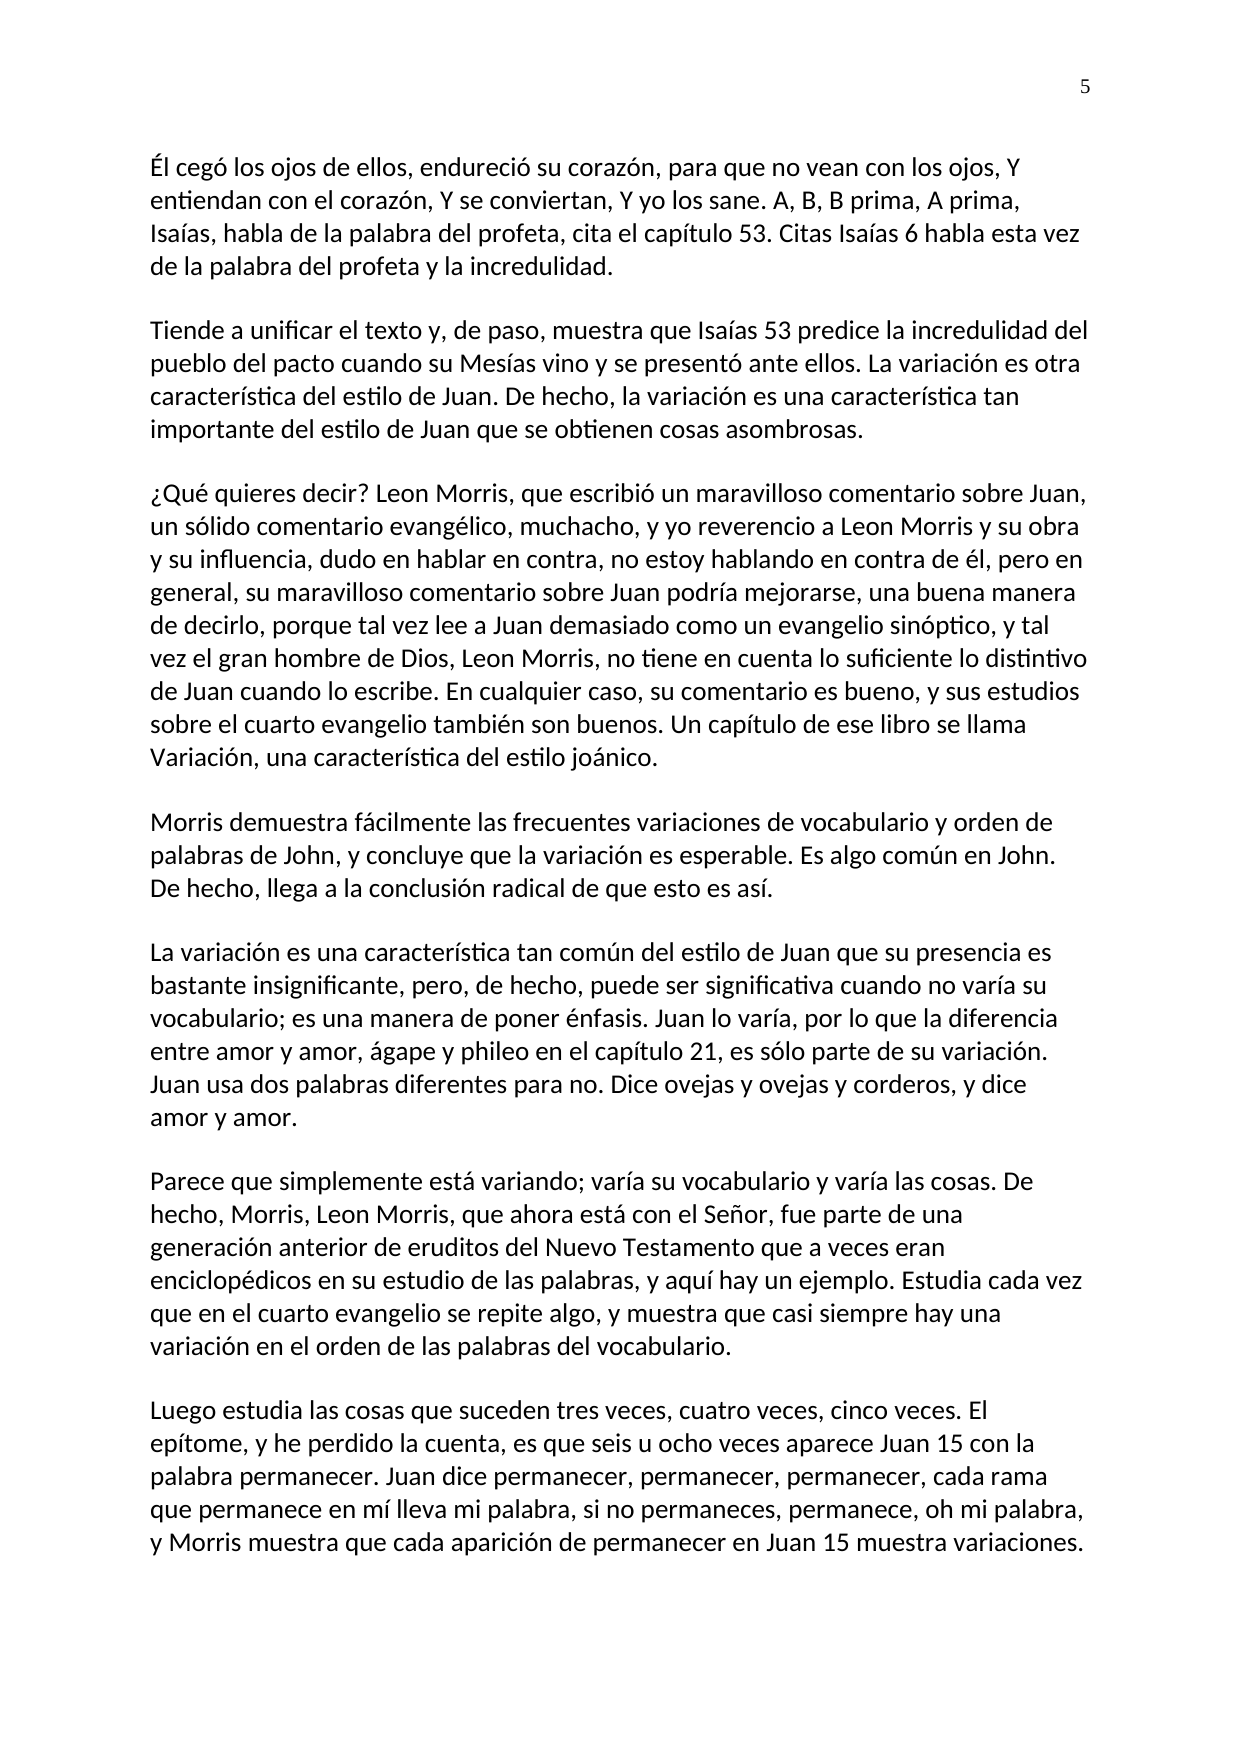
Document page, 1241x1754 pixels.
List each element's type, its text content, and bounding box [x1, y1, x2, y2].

text Él cegó los ojos de ellos, endureció su corazón, para que no vean con los ojos, Y entiendan con el corazón, Y se conviertan, Y yo los sane. A, B, B prima, A prima, Isaías, habla de la palabra del profeta, cita el capítulo 53. Citas Isaías 6 habla esta vez de la palabra del profeta y la incredulidad. [150, 150, 1090, 282]
text Parece que simplemente está variando; varía su vocabulario y varía las cosas. De hecho, Morris, Leon Morris, que ahora está con el Señor, fue parte de una generación anterior de eruditos del Nuevo Testamento que a veces eran enciclopédicos en su estudio de las palabras, y aquí hay un ejemplo. Estudia cada vez que en el cuarto evangelio se repite algo, y muestra que casi siempre hay una variación en el orden de las palabras del vocabulario. [150, 1164, 1090, 1362]
text Luego estudia las cosas que suceden tres veces, cuatro veces, cinco veces. El epítome, y he perdido la cuenta, es que seis u ocho veces aparece Juan 15 con la palabra permanecer. Juan dice permanecer, permanecer, permanecer, cada rama que permanece en mí lleva mi palabra, si no permaneces, permanece, oh mi palabra, y Morris muestra que cada aparición de permanecer en Juan 15 muestra variaciones. [150, 1393, 1090, 1559]
text Morris demuestra fácilmente las frecuentes variaciones de vocabulario y orden de palabras de John, y concluye que la variación es esperable. Es algo común en John. De hecho, llega a la conclusión radical de que esto es así. [150, 805, 1090, 904]
text La variación es una característica tan común del estilo de Juan que su presencia es bastante insignificante, pero, de hecho, puede ser significativa cuando no varía su vocabulario; es una manera de poner énfasis. Juan lo varía, por lo que la diferencia entre amor y amor, ágape y phileo en el capítulo 21, es sólo parte de su variación. Juan usa dos palabras diferentes para no. Dice ovejas y ovejas y corderos, y dice amor y amor. [150, 935, 1090, 1133]
text Tiende a unificar el texto y, de paso, muestra que Isaías 53 predice la incredulidad del pueblo del pacto cuando su Mesías vino y se presentó ante ellos. La variación es otra característica del estilo de Juan. De hecho, la variación es una característica tan importante del estilo de Juan que se obtienen cosas asombrosas. [150, 313, 1090, 445]
text ¿Qué quieres decir? Leon Morris, que escribió un maravilloso comentario sobre Juan, un sólido comentario evangélico, muchacho, y yo reverencio a Leon Morris y su obra y su influencia, dudo en hablar en contra, no estoy hablando en contra de él, pero en general, su maravilloso comentario sobre Juan podría mejorarse, una buena manera de decirlo, porque tal vez lee a Juan demasiado como un evangelio sinóptico, y tal vez el gran hombre de Dios, Leon Morris, no tiene en cuenta lo suficiente lo distintivo de Juan cuando lo escribe. En cualquier caso, su comentario es bueno, y sus estudios sobre el cuarto evangelio también son buenos. Un capítulo de ese libro se llama Variación, una característica del estilo joánico. [150, 476, 1090, 774]
